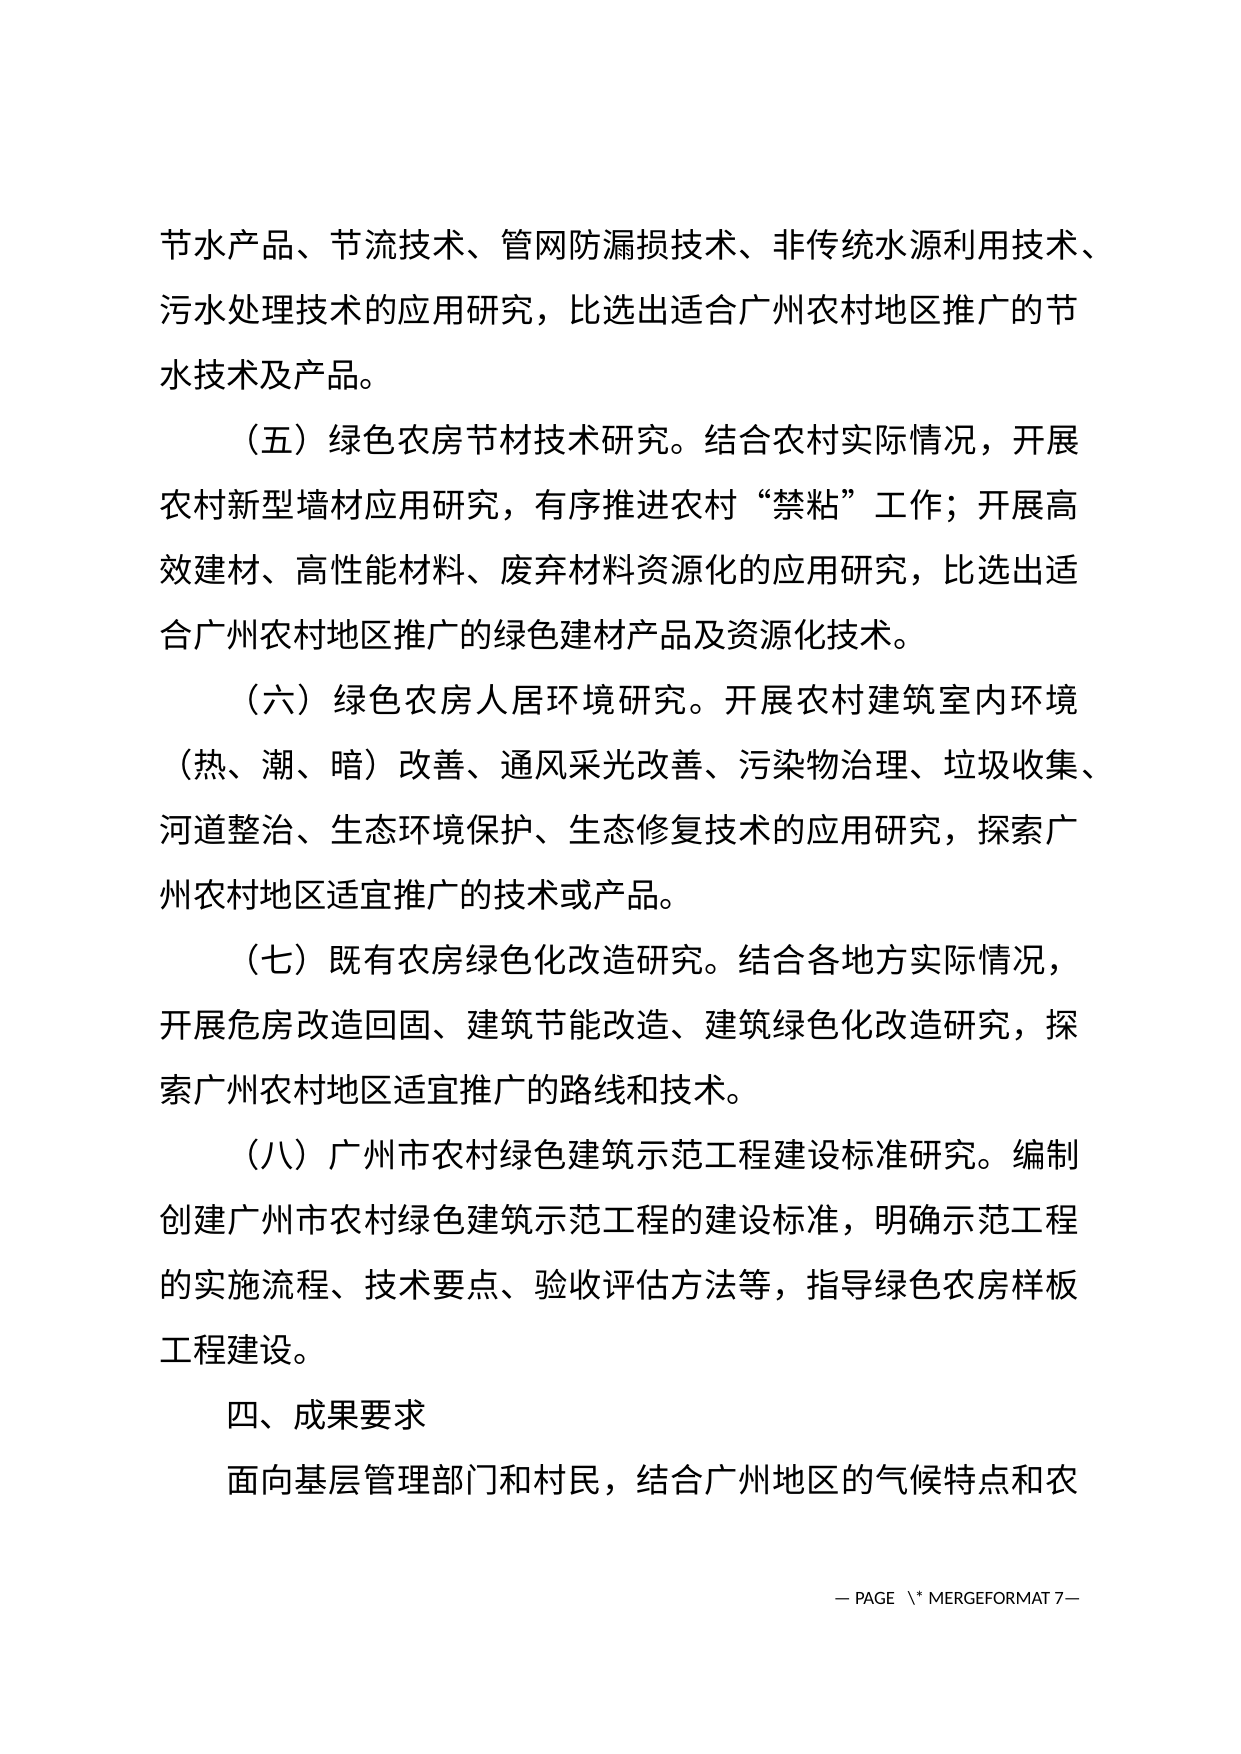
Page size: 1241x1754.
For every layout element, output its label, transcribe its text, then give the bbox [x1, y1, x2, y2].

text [159, 211, 1081, 406]
text （五）绿色农房节材技术研究。结合农村实际情况，开展农村新型墙材应用研究，有序推进农村“禁粘”工作；开展高效建材、高性能材料、废弃材料资源化的应用研究，比选出适合广州农村地区推广的绿色建材产品及资源化技术。 [159, 406, 1081, 666]
text （八）广州市农村绿色建筑示范工程建设标准研究。编制创建广州市农村绿色建筑示范工程的建设标准，明确示范工程的实施流程、技术要点、验收评估方法等，指导绿色农房样板工程建设。 [159, 1121, 1081, 1381]
text 四、成果要求 [159, 1381, 1081, 1446]
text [159, 1446, 1081, 1511]
text （七）既有农房绿色化改造研究。结合各地方实际情况，开展危房改造回固、建筑节能改造、建筑绿色化改造研究，探索广州农村地区适宜推广的路线和技术。 [159, 926, 1081, 1121]
text （六）绿色农房人居环境研究。开展农村建筑室内环境（热、潮、暗）改善、通风采光改善、污染物治理、垃圾收集、河道整治、生态环境保护、生态修复技术的应用研究，探索广州农村地区适宜推广的技术或产品。 [159, 666, 1081, 926]
